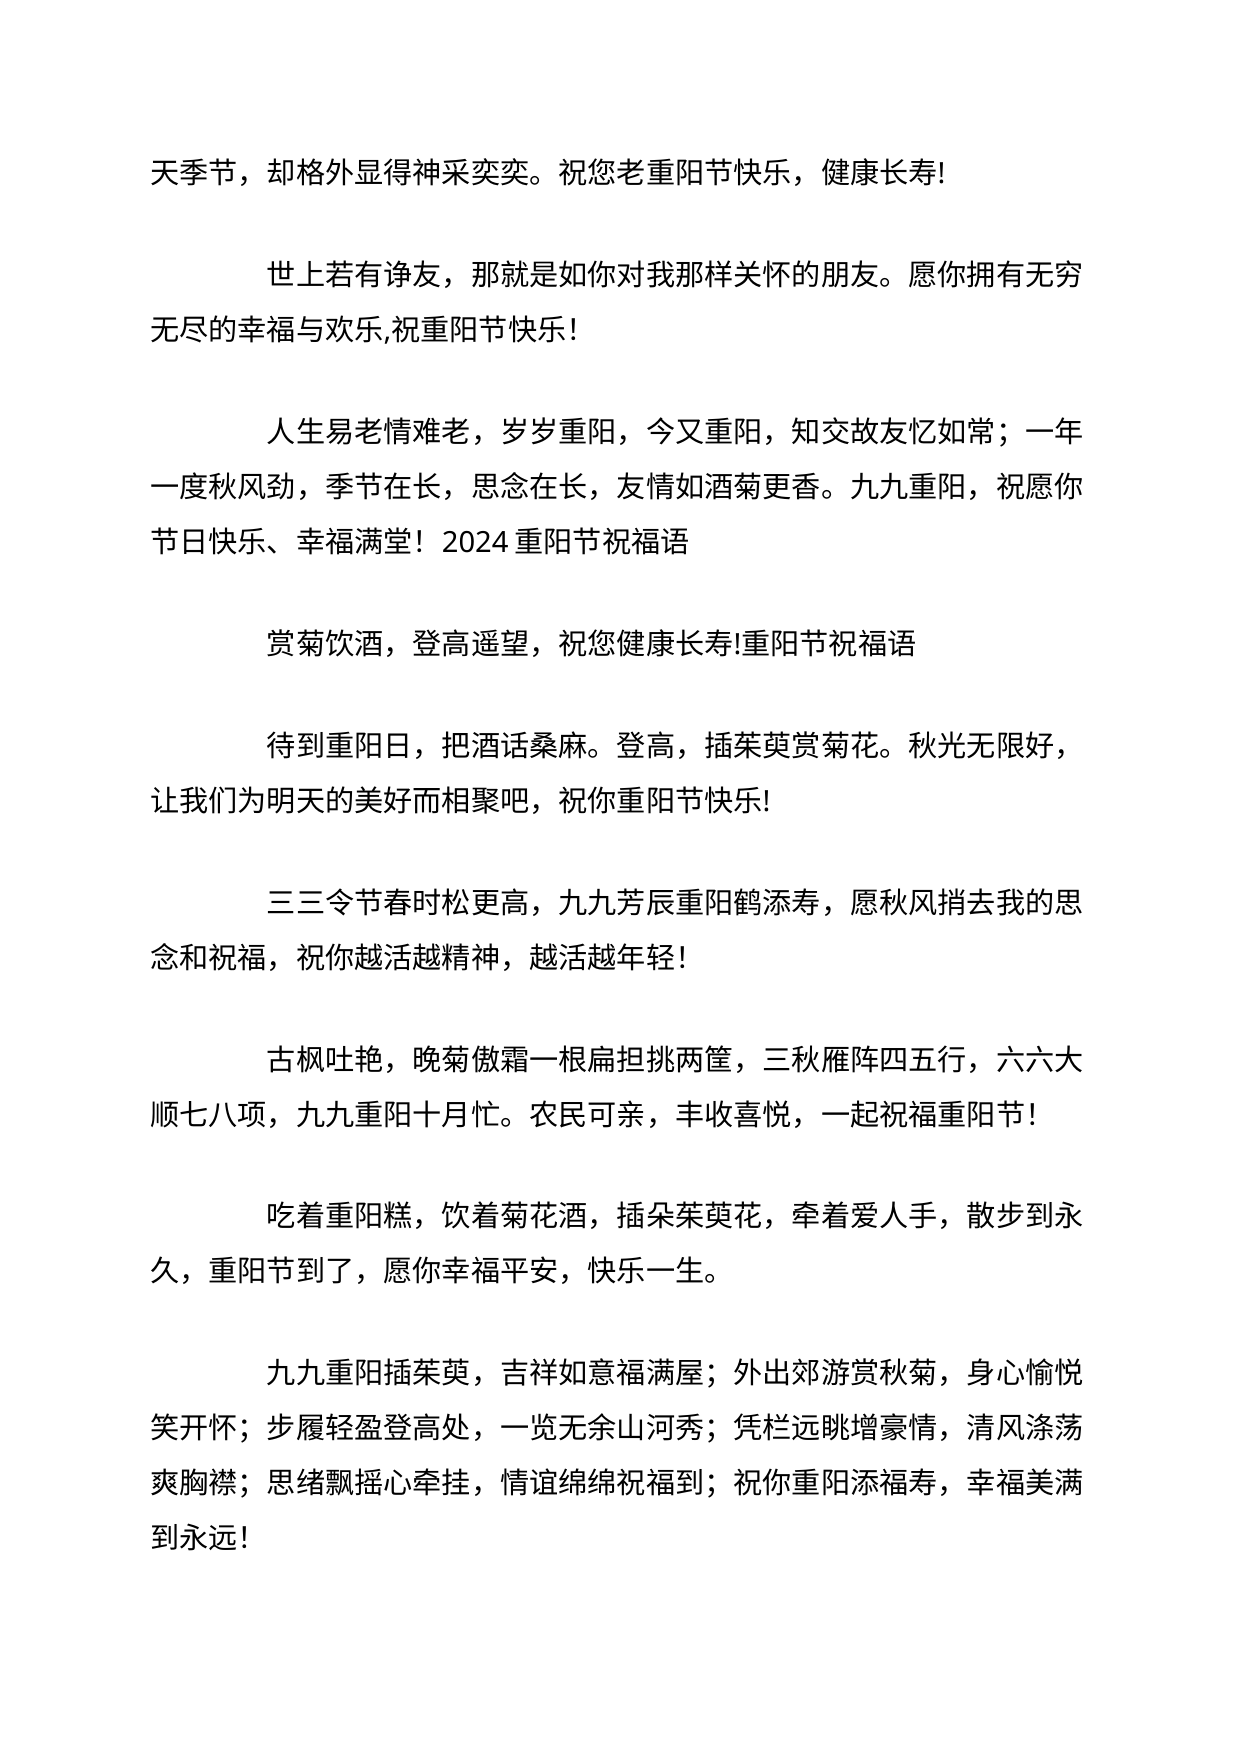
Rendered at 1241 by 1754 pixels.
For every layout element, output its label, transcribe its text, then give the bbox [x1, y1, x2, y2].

text 人生易老情难老，岁岁重阳，今又重阳，知交故友忆如常；一年一度秋风劲，季节在长，思念在长，友情如酒菊更香。九九重阳，祝愿你节日快乐、幸福满堂！2024重阳节祝福语 [150, 409, 1090, 561]
text 待到重阳日，把酒话桑麻。登高，插茱萸赏菊花。秋光无限好，让我们为明天的美好而相聚吧，祝你重阳节快乐! [150, 723, 1090, 820]
text 吃着重阳糕，饮着菊花酒，插朵茱萸花，牵着爱人手，散步到永久，重阳节到了，愿你幸福平安，快乐一生。 [150, 1193, 1090, 1290]
text 赏菊饮酒，登高遥望，祝您健康长寿!重阳节祝福语 [150, 621, 1090, 663]
text 三三令节春时松更高，九九芳辰重阳鹤添寿，愿秋风捎去我的思念和祝福，祝你越活越精神，越活越年轻！ [150, 879, 1090, 977]
text 古枫吐艳，晚菊傲霜一根扁担挑两筐，三秋雁阵四五行，六六大顺七八项，九九重阳十月忙。农民可亲，丰收喜悦，一起祝福重阳节！ [150, 1036, 1090, 1133]
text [150, 150, 1090, 192]
text 九九重阳插茱萸，吉祥如意福满屋；外出郊游赏秋菊，身心愉悦笑开怀；步履轻盈登高处，一览无余山河秀；凭栏远眺增豪情，清风涤荡爽胸襟；思绪飘摇心牵挂，情谊绵绵祝福到；祝你重阳添福寿，幸福美满到永远！ [150, 1349, 1090, 1556]
text 世上若有诤友，那就是如你对我那样关怀的朋友。愿你拥有无穷无尽的幸福与欢乐,祝重阳节快乐！ [150, 252, 1090, 349]
